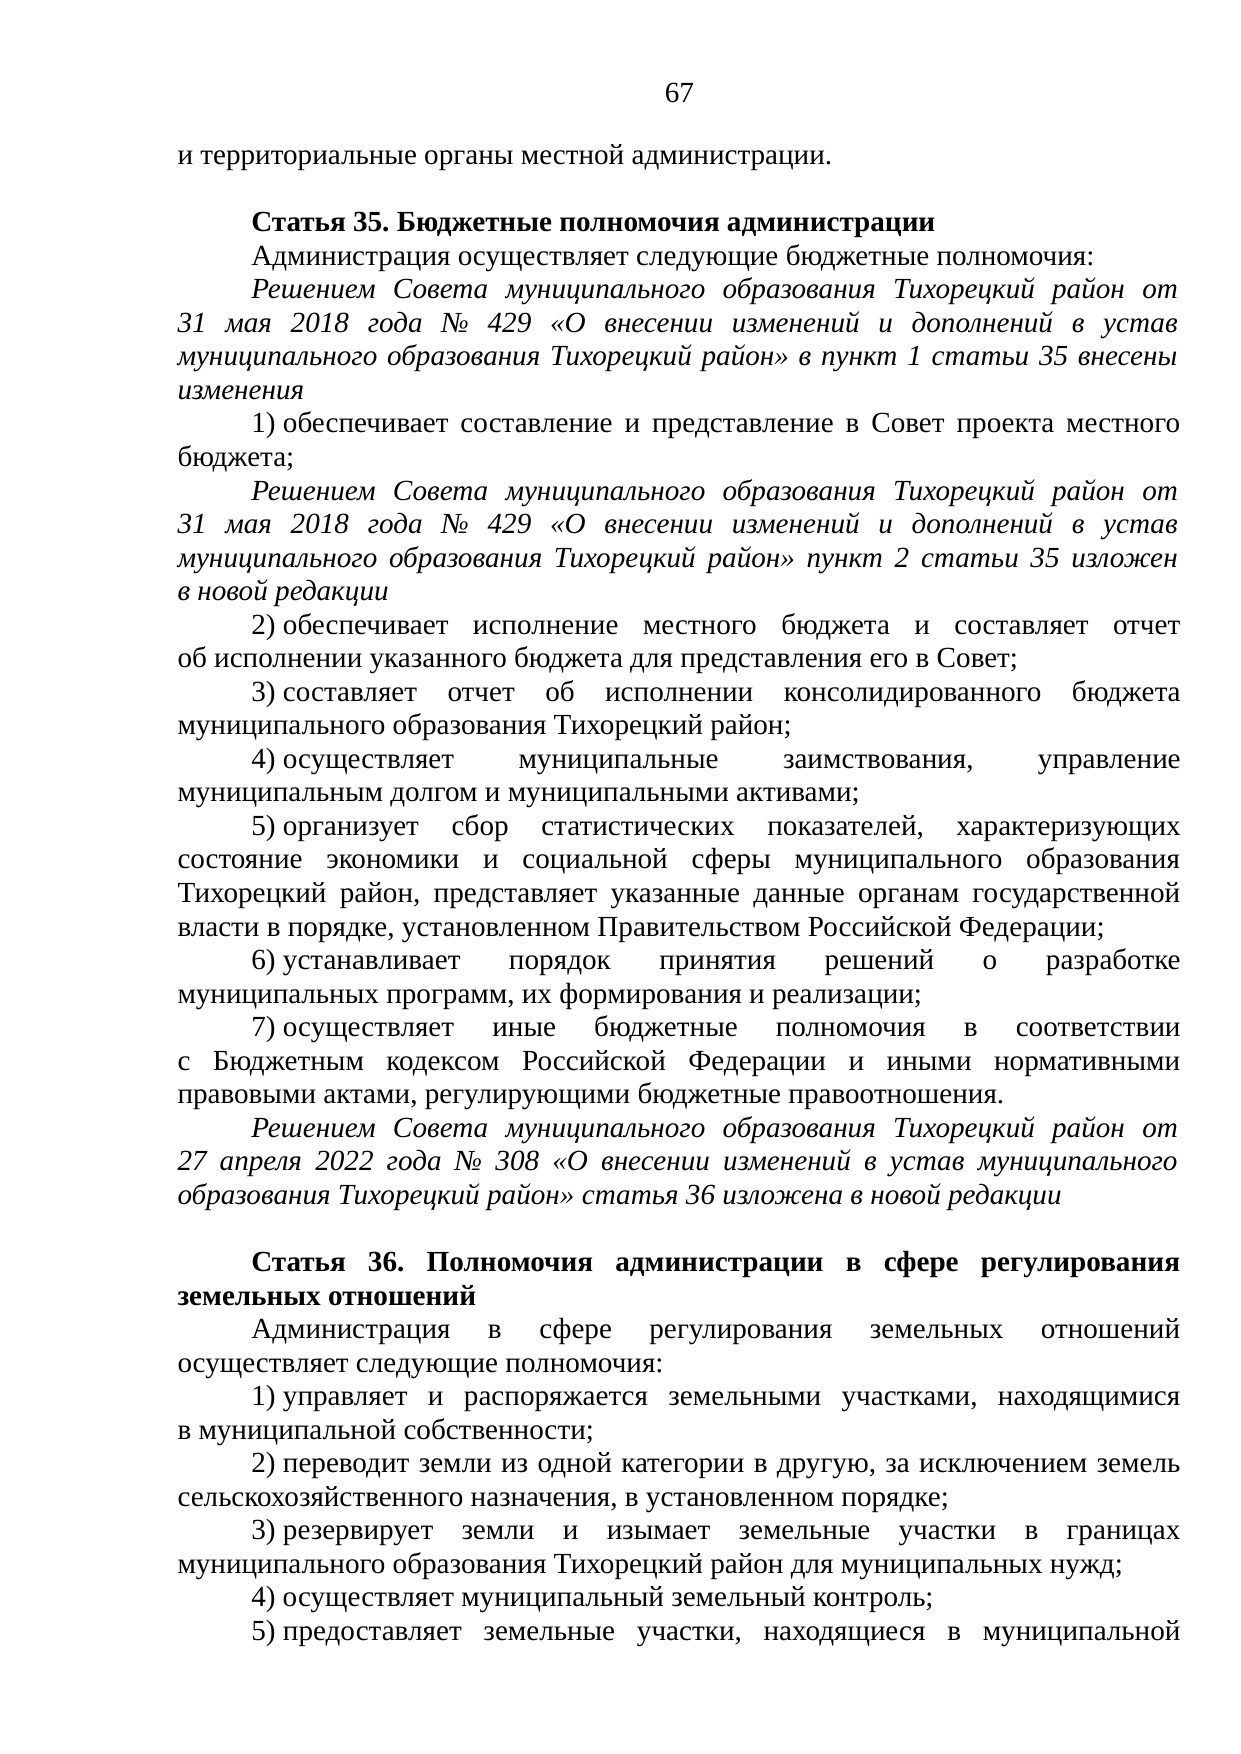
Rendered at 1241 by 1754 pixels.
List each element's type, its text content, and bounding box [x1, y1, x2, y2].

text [177, 137, 1181, 171]
text 4) осуществляет муниципальные заимствования, управление муниципальным долгом и муниципальными активами; [177, 741, 1181, 808]
text 2) переводит земли из одной категории в другую, за исключением земель сельскохозяйственного назначения, в установленном порядке; [177, 1445, 1181, 1512]
text 1) управляет и распоряжается земельными участками, находящимися в муниципальной собственности; [177, 1378, 1181, 1445]
text Решением Совета муниципального образования Тихорецкий район от 31 мая 2018 года № 429 «О внесении изменений и дополнений в устав муниципального образования Тихорецкий район» в пункт 1 статьи 35 внесены изменения [177, 271, 1181, 406]
text 1) обеспечивает составление и представление в Совет проекта местного бюджета; [177, 406, 1181, 473]
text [177, 1613, 1181, 1647]
text 2) обеспечивает исполнение местного бюджета и составляет отчет об исполнении указанного бюджета для представления его в Совет; [177, 607, 1181, 674]
text 6) устанавливает порядок принятия решений о разработке муниципальных программ, их формирования и реализации; [177, 942, 1181, 1009]
text 4) осуществляет муниципальный земельный контроль; [177, 1579, 1181, 1613]
text Решением Совета муниципального образования Тихорецкий район от 31 мая 2018 года № 429 «О внесении изменений и дополнений в устав муниципального образования Тихорецкий район» пункт 2 статьи 35 изложен в новой редакции [177, 473, 1181, 607]
text Администрация в сфере регулирования земельных отношений осуществляет следующие полномочия: [177, 1311, 1181, 1378]
text 5) организует сбор статистических показателей, характеризующих состояние экономики и социальной сферы муниципального образования Тихорецкий район, представляет указанные данные органам государственной власти в порядке, установленном Правительством Российской Федерации; [177, 808, 1181, 942]
text 3) составляет отчет об исполнении консолидированного бюджета муниципального образования Тихорецкий район; [177, 674, 1181, 741]
text 7) осуществляет иные бюджетные полномочия в соответствии с Бюджетным кодексом Российской Федерации и иными нормативными правовыми актами, регулирующими бюджетные правоотношения. [177, 1009, 1181, 1110]
text Статья 36. Полномочия администрации в сфере регулирования земельных отношений [177, 1244, 1181, 1311]
text Администрация осуществляет следующие бюджетные полномочия: [177, 238, 1181, 271]
text Решением Совета муниципального образования Тихорецкий район от 27 апреля 2022 года № 308 «О внесении изменений в устав муниципального образования Тихорецкий район» статья 36 изложена в новой редакции [177, 1110, 1181, 1211]
text Статья 35. Бюджетные полномочия администрации [177, 204, 1181, 238]
text 3) резервирует земли и изымает земельные участки в границах муниципального образования Тихорецкий район для муниципальных нужд; [177, 1512, 1181, 1579]
